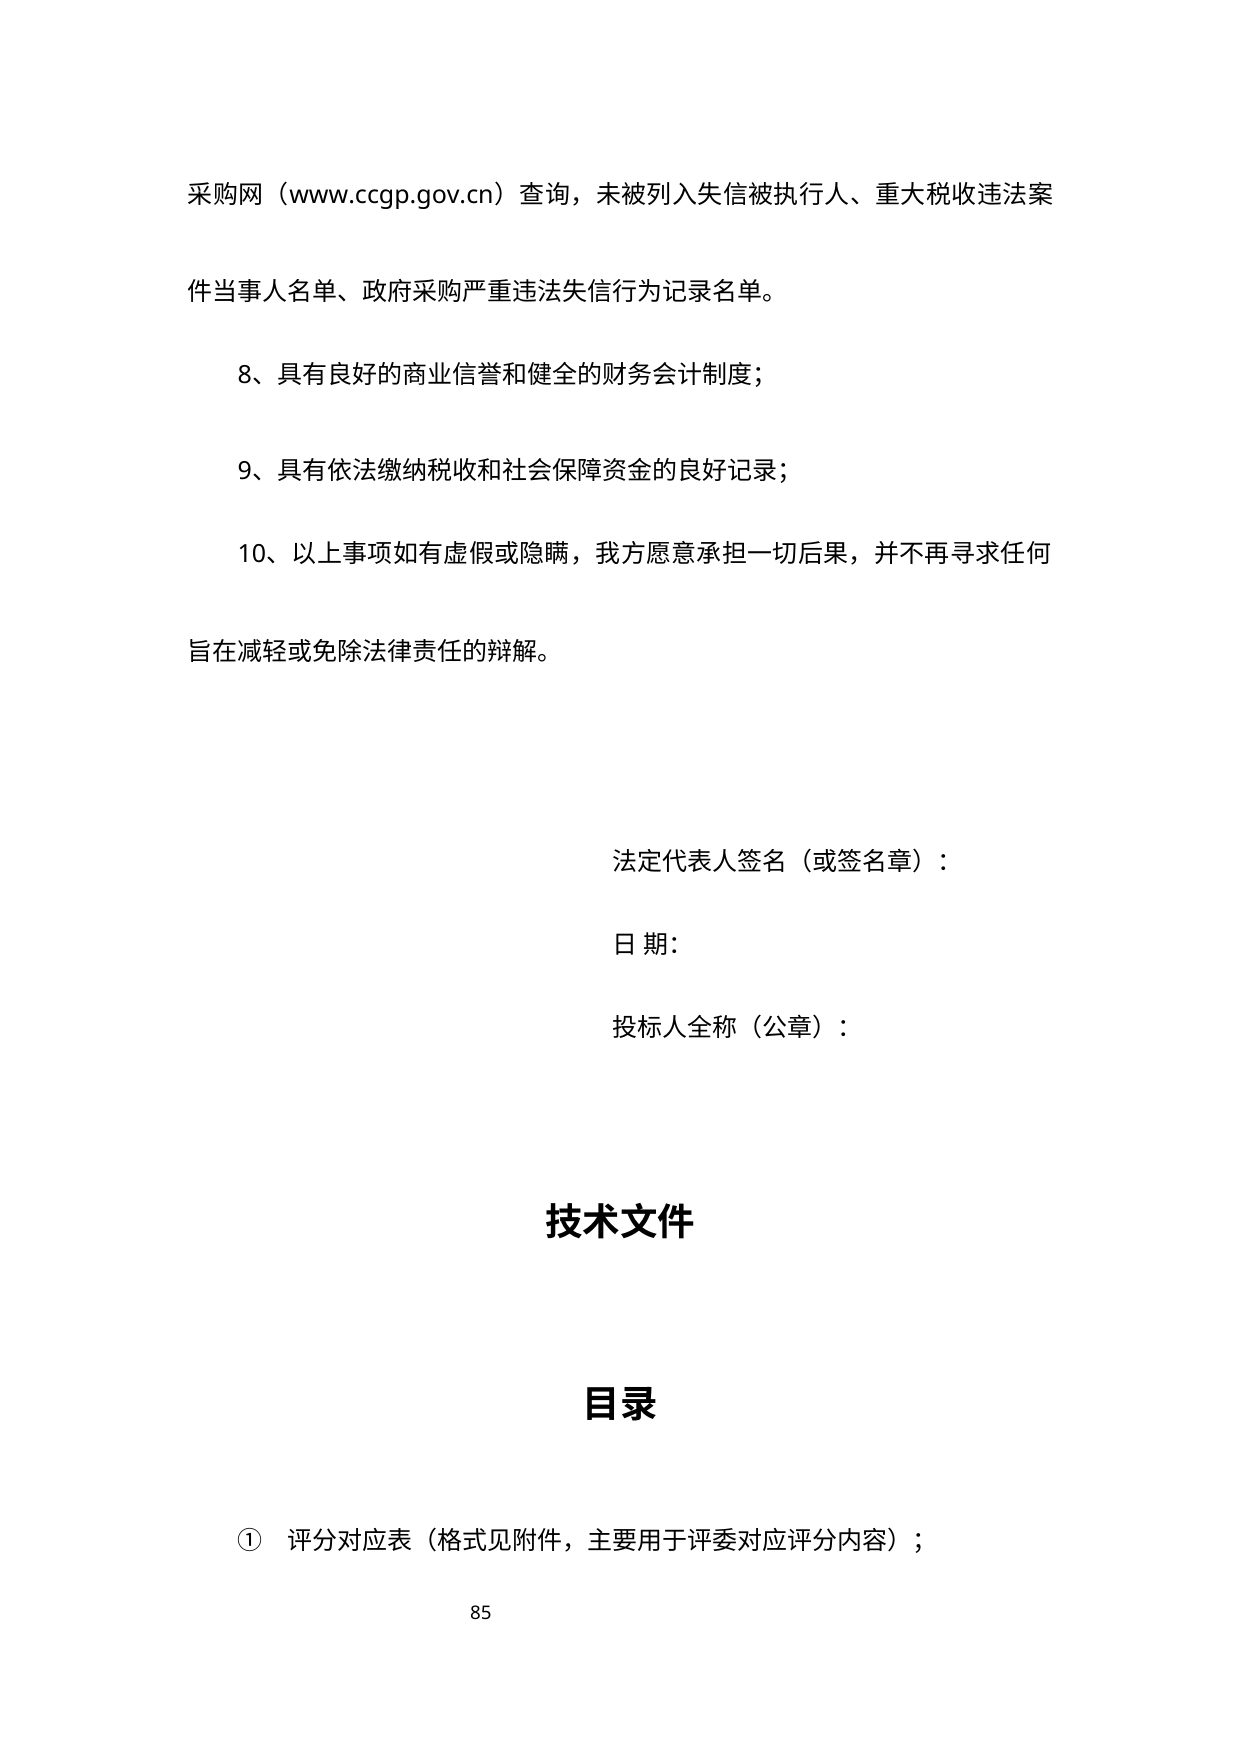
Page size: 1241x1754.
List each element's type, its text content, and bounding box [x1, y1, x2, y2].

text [187, 160, 1053, 322]
text 9、具有依法缴纳税收和社会保障资金的良好记录； [187, 436, 1053, 501]
list 评分对应表（格式见附件，主要用于评委对应评分内容）； [187, 1506, 1053, 1571]
text 日 期： [562, 910, 1053, 975]
text 10、以上事项如有虚假或隐瞒，我方愿意承担一切后果，并不再寻求任何旨在减轻或免除法律责任的辩解。 [187, 519, 1053, 682]
text 8、具有良好的商业信誉和健全的财务会计制度； [187, 340, 1053, 405]
text 投标人全称（公章）： [562, 993, 1053, 1058]
text 技术文件 [187, 1186, 1053, 1251]
text 目录 [187, 1369, 1053, 1434]
text 法定代表人签名（或签名章）： [562, 827, 1053, 892]
